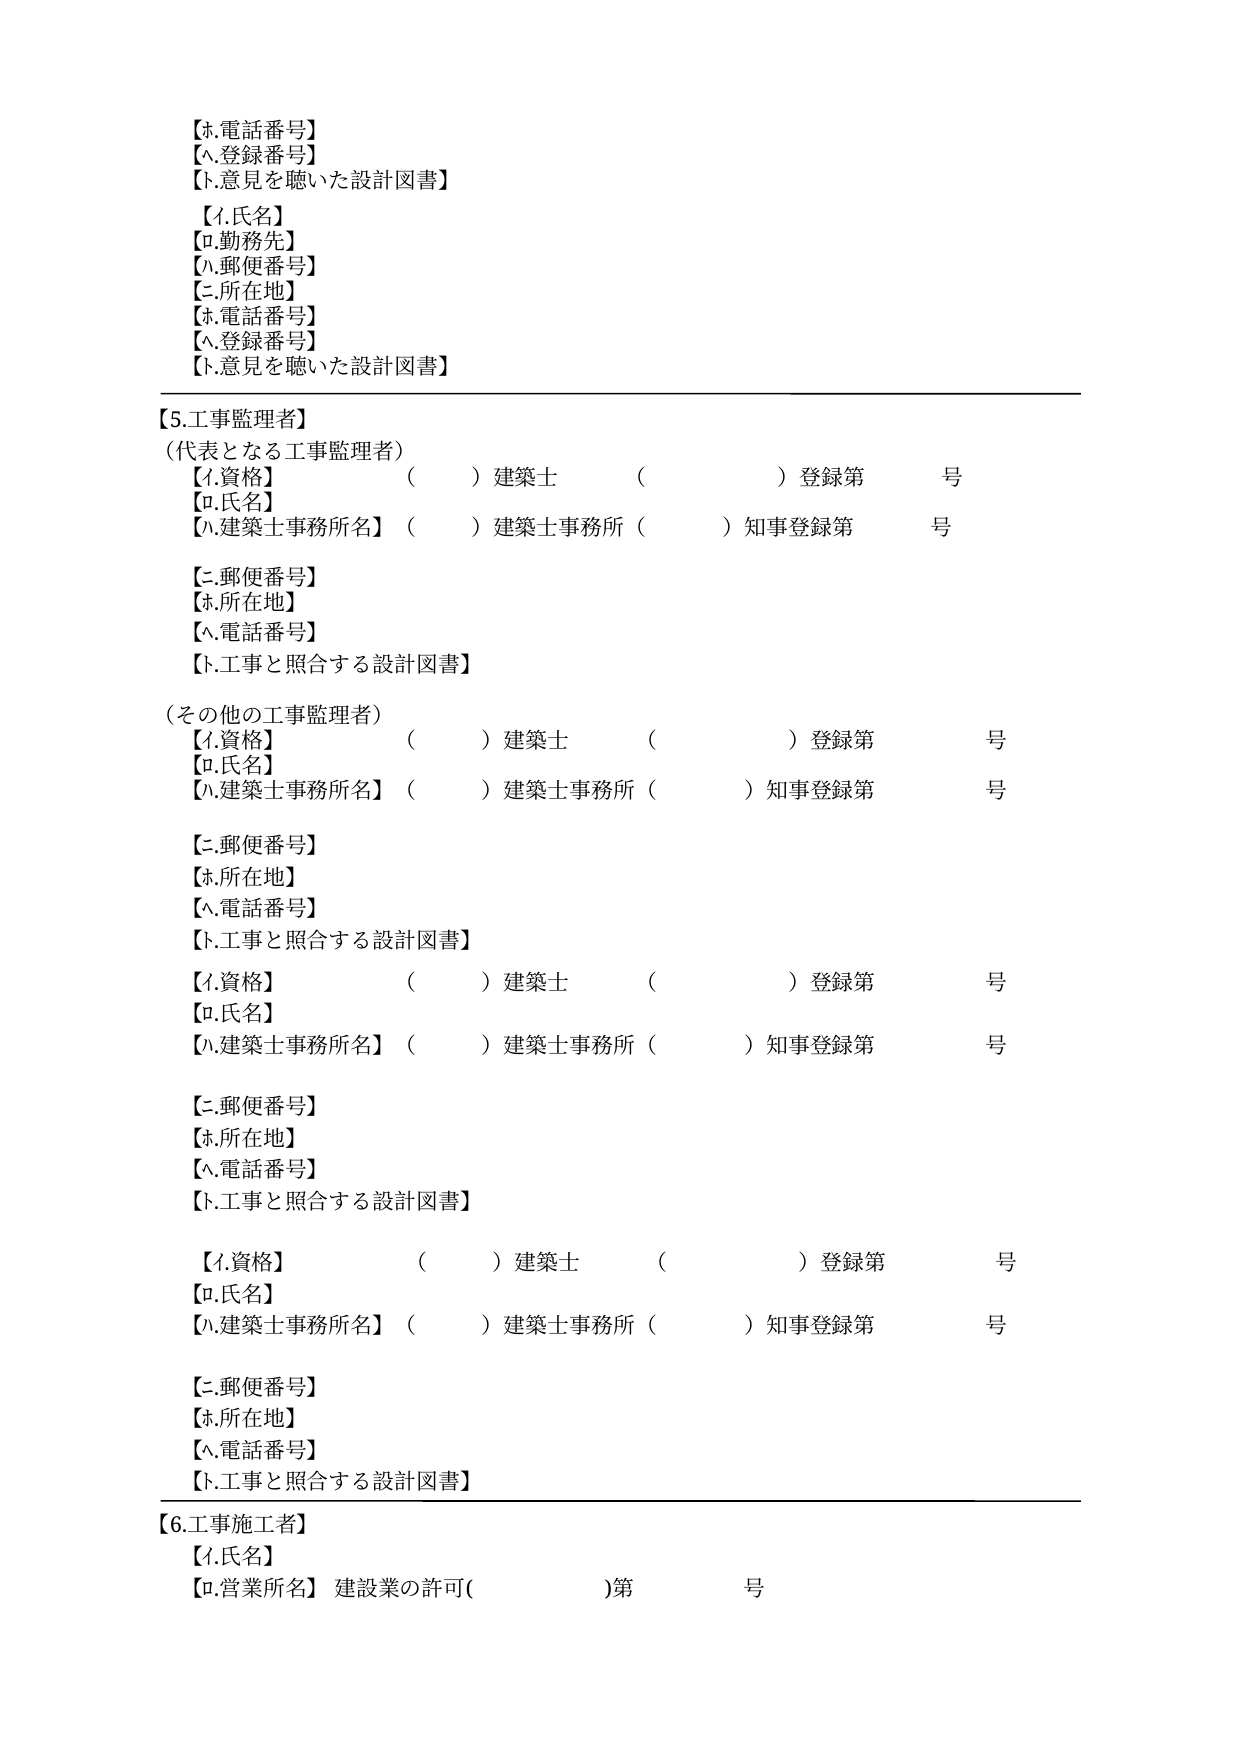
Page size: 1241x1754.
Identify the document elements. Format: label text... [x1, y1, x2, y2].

text 【ﾎ.電話番号】 [148, 304, 1093, 329]
text 【ﾎ.所在地】 [148, 860, 1093, 892]
text 【ﾆ.所在地】 [148, 279, 1093, 304]
text 【ｲ.氏名】 [148, 1539, 1093, 1571]
text 【ﾛ.氏名】 [148, 753, 1093, 778]
text 【ﾄ.意見を聴いた設計図書】 [148, 168, 1093, 193]
text 【ﾍ.登録番号】 [148, 143, 1093, 168]
text 【ﾛ.氏名】 [148, 996, 1093, 1028]
text 【ﾛ.勤務先】 [148, 229, 1093, 254]
text 【ｲ.氏名】 [148, 204, 1093, 229]
text 【ﾆ.郵便番号】 [148, 1370, 1093, 1401]
text 【ﾎ.所在地】 [148, 590, 1093, 615]
text 【ｲ.資格】 （ ）建築士 （ ）登録第 号 [148, 465, 1093, 490]
text 【ﾄ.意見を聴いた設計図書】 [148, 354, 1093, 379]
text 【ｲ.資格】 （ ）建築士 （ ）登録第 号 [148, 728, 1093, 753]
text 【ﾎ.所在地】 [148, 1121, 1093, 1152]
text 【ﾄ.工事と照合する設計図書】 [148, 647, 1093, 678]
text 【ﾍ.電話番号】 [148, 892, 1093, 923]
text 【ﾛ.氏名】 [148, 1277, 1093, 1308]
text 【ﾆ.郵便番号】 [148, 828, 1093, 860]
text 【ﾄ.工事と照合する設計図書】 [148, 1184, 1093, 1216]
text 【ﾛ.営業所名】 建設業の許可( )第 号 [148, 1571, 1093, 1602]
text 【ﾎ.電話番号】 [148, 118, 1093, 143]
text 【ﾊ.建築士事務所名】（ ）建築士事務所（ ）知事登録第 号 [148, 515, 1093, 540]
text 【ﾛ.氏名】 [148, 490, 1093, 515]
text 【6.工事施工者】 [148, 1508, 1093, 1539]
text 【ﾍ.電話番号】 [148, 615, 1093, 647]
text 【ﾊ.建築士事務所名】（ ）建築士事務所（ ）知事登録第 号 [148, 1028, 1093, 1059]
text 【ﾍ.登録番号】 [148, 329, 1093, 354]
text 【ﾎ.所在地】 [148, 1401, 1093, 1433]
text （代表となる工事監理者） [148, 434, 1093, 465]
text 【ﾆ.郵便番号】 [148, 1089, 1093, 1121]
text 【ｲ.資格】 （ ）建築士 （ ）登録第 号 [148, 955, 1093, 996]
text 【ﾍ.電話番号】 [148, 1433, 1093, 1464]
text 【ﾍ.電話番号】 [148, 1152, 1093, 1184]
text 【ﾊ.建築士事務所名】（ ）建築士事務所（ ）知事登録第 号 [148, 1308, 1093, 1340]
text 【ﾊ.郵便番号】 [148, 254, 1093, 279]
text （その他の工事監理者） [148, 703, 1093, 728]
text 【ﾊ.建築士事務所名】（ ）建築士事務所（ ）知事登録第 号 [148, 778, 1093, 803]
text 【ｲ.資格】 （ ）建築士 （ ）登録第 号 [148, 1245, 1093, 1277]
text 【ﾄ.工事と照合する設計図書】 [148, 1464, 1093, 1496]
text 【5.工事監理者】 [148, 402, 1093, 434]
text 【ﾄ.工事と照合する設計図書】 [148, 923, 1093, 955]
text 【ﾆ.郵便番号】 [148, 565, 1093, 590]
